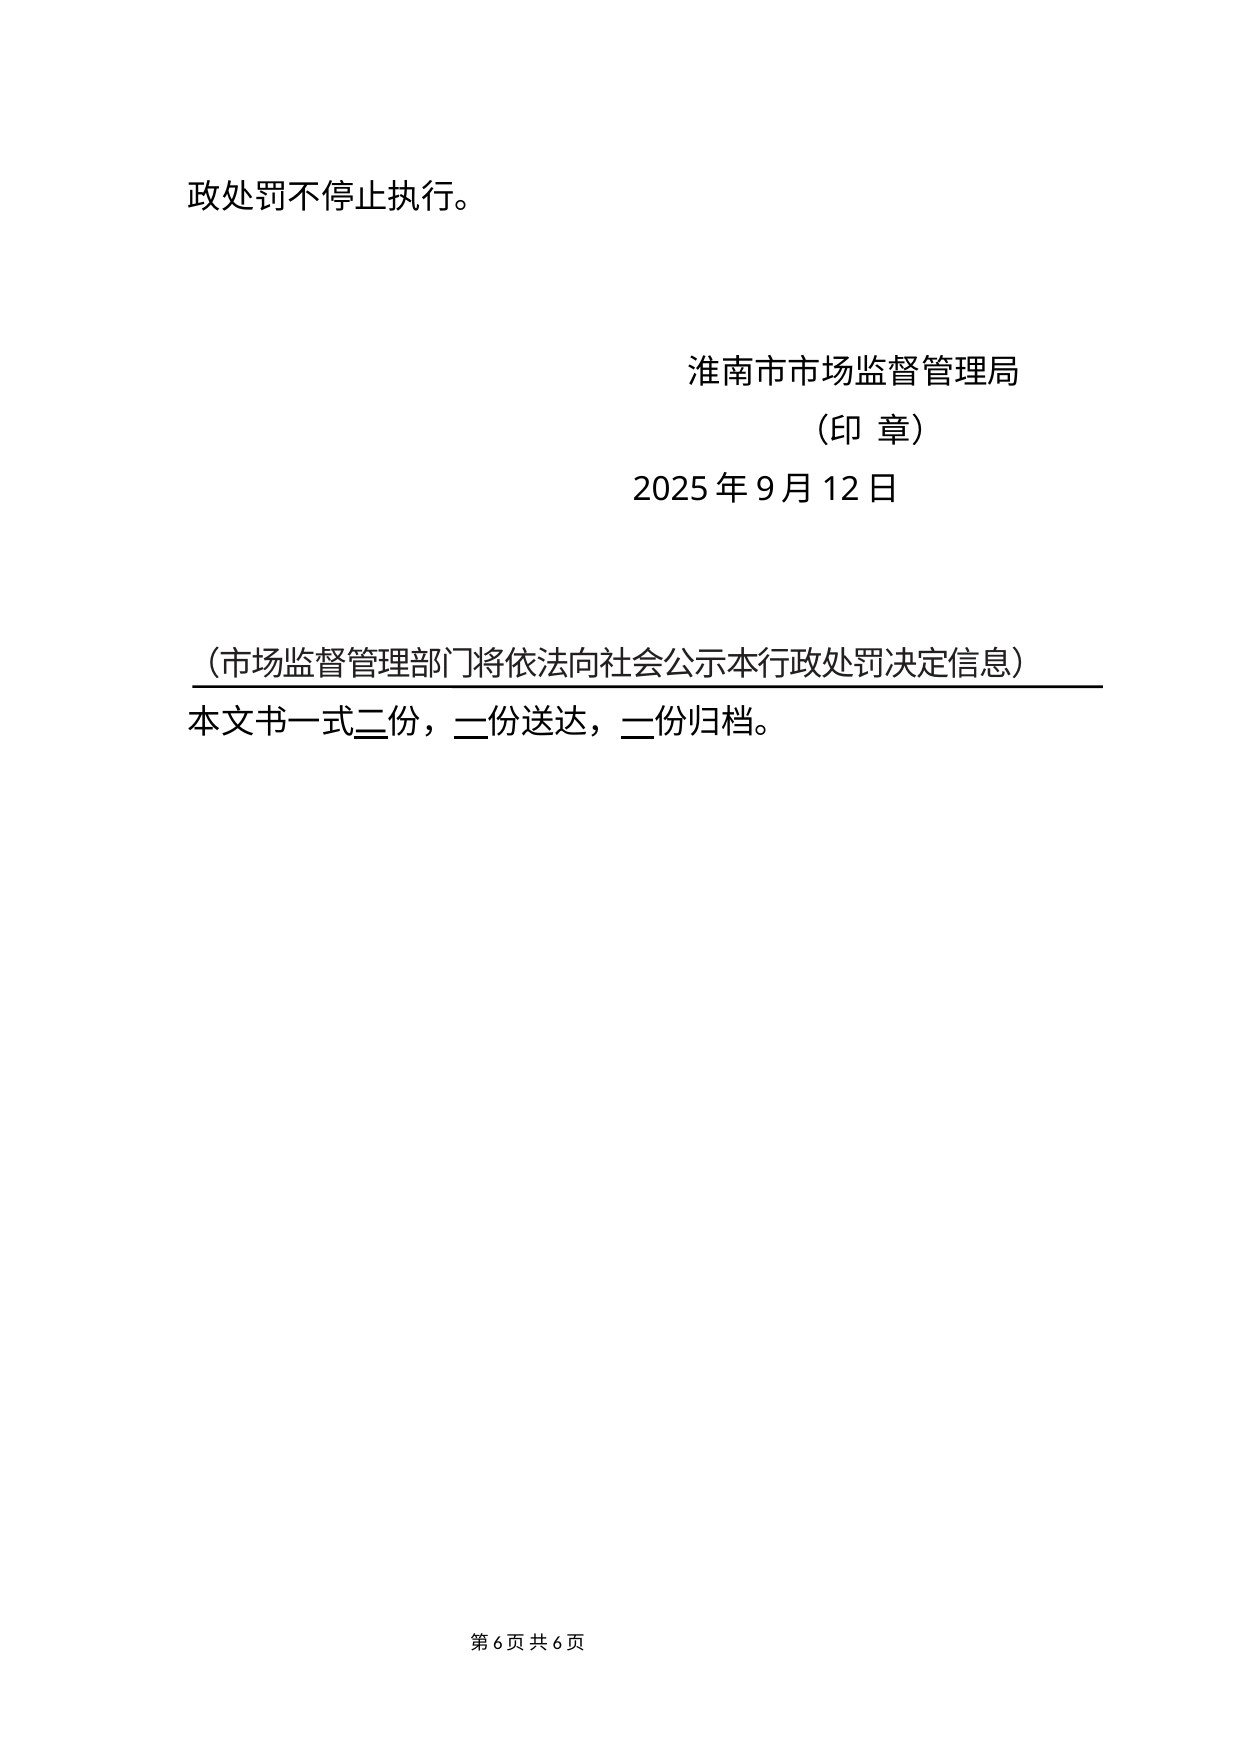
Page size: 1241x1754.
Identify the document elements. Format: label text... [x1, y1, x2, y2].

text 2025年9月12日 [187, 454, 1053, 512]
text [187, 162, 1053, 220]
text 淮南市市场监督管理局 [187, 337, 1053, 395]
text （印 章） [187, 395, 1053, 454]
text 本文书一式二份，一份送达，一份归档。 [187, 687, 1053, 745]
text （市场监督管理部门将依法向社会公示本行政处罚决定信息） [187, 629, 1053, 687]
